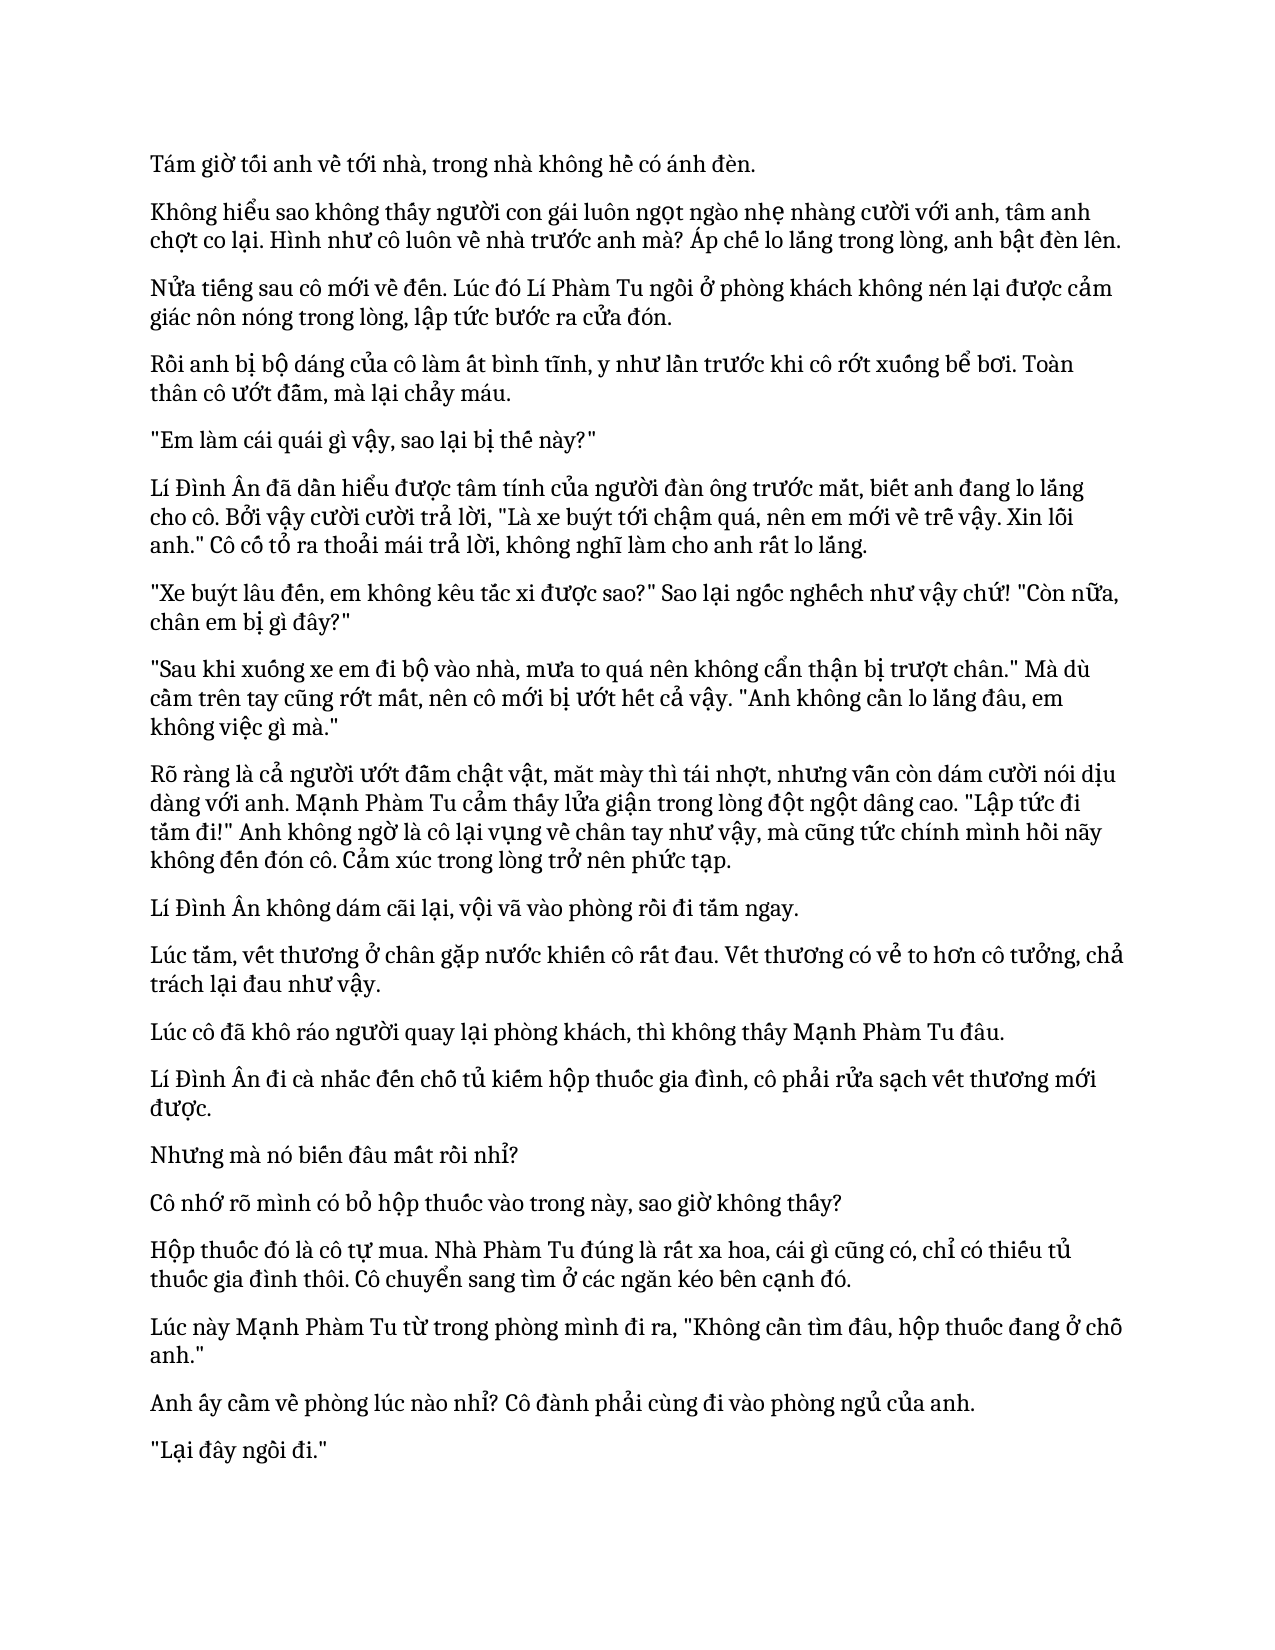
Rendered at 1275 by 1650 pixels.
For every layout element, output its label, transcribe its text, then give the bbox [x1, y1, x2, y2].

text Hộp thuốc đó là cô tự mua. Nhà Phàm Tu đúng là rất xa hoa, cái gì cũng có, chỉ có thiếu tủ thuốc gia đình thôi. Cô chuyển sang tìm ở các ngăn kéo bên cạnh đó. [150, 1236, 1125, 1294]
text Cô nhớ rõ mình có bỏ hộp thuốc vào trong này, sao giờ không thấy? [150, 1189, 1125, 1217]
text Nửa tiếng sau cô mới về đến. Lúc đó Lí Phàm Tu ngồi ở phòng khách không nén lại được cảm giác nôn nóng trong lòng, lập tức bước ra cửa đón. [150, 274, 1125, 331]
text Không hiểu sao không thấy người con gái luôn ngọt ngào nhẹ nhàng cười với anh, tâm anh chợt co lại. Hình như cô luôn về nhà trước anh mà? Áp chế lo lắng trong lòng, anh bật đèn lên. [150, 197, 1125, 255]
text "Sau khi xuống xe em đi bộ vào nhà, mưa to quá nên không cẩn thận bị trượt chân." Mà dù cầm trên tay cũng rớt mất, nên cô mới bị ướt hết cả vậy. "Anh không cần lo lắng đâu, em không việc gì mà." [150, 655, 1125, 741]
text Lí Đình Ân đã dần hiểu được tâm tính của người đàn ông trước mắt, biết anh đang lo lắng cho cô. Bởi vậy cười cười trả lời, "Là xe buýt tới chậm quá, nên em mới về trễ vậy. Xin lỗi anh." Cô cố tỏ ra thoải mái trả lời, không nghĩ làm cho anh rất lo lắng. [150, 474, 1125, 560]
text Lúc cô đã khô ráo người quay lại phòng khách, thì không thấy Mạnh Phàm Tu đâu. [150, 1017, 1125, 1046]
text Anh ấy cầm về phòng lúc nào nhỉ? Cô đành phải cùng đi vào phòng ngủ của anh. [150, 1389, 1125, 1417]
text Rồi anh bị bộ dáng của cô làm ất bình tĩnh, y như lần trước khi cô rớt xuống bể bơi. Toàn thân cô ướt đẫm, mà lại chảy máu. [150, 350, 1125, 407]
text Rõ ràng là cả người ướt đẫm chật vật, măt mày thì tái nhợt, nhưng vẫn còn dám cười nói dịu dàng với anh. Mạnh Phàm Tu cảm thấy lửa giận trong lòng đột ngột dâng cao. "Lập tức đi tắm đi!" Anh không ngờ là cô lại vụng về chân tay như vậy, mà cũng tức chính mình hồi nãy không đến đón cô. Cảm xúc trong lòng trở nên phức tạp. [150, 760, 1125, 875]
text Lúc tắm, vết thương ở chân gặp nước khiến cô rất đau. Vết thương có vẻ to hơn cô tưởng, chả trách lại đau như vậy. [150, 941, 1125, 999]
text Tám giờ tối anh về tới nhà, trong nhà không hề có ánh đèn. [150, 150, 1125, 179]
text "Lại đây ngồi đi." [150, 1436, 1125, 1465]
text "Xe buýt lâu đến, em không kêu tắc xi được sao?" Sao lại ngốc nghếch như vậy chứ! "Còn nữa, chân em bị gì đây?" [150, 579, 1125, 636]
text Nhưng mà nó biến đâu mất rồi nhỉ? [150, 1141, 1125, 1170]
text Lí Đình Ân đi cà nhắc đến chỗ tủ kiếm hộp thuốc gia đình, cô phải rửa sạch vết thương mới được. [150, 1065, 1125, 1122]
text Lí Đình Ân không dám cãi lại, vội vã vào phòng rồi đi tắm ngay. [150, 894, 1125, 922]
text "Em làm cái quái gì vậy, sao lại bị thế này?" [150, 426, 1125, 455]
text Lúc này Mạnh Phàm Tu từ trong phòng mình đi ra, "Không cần tìm đâu, hộp thuốc đang ở chỗ anh." [150, 1312, 1125, 1370]
